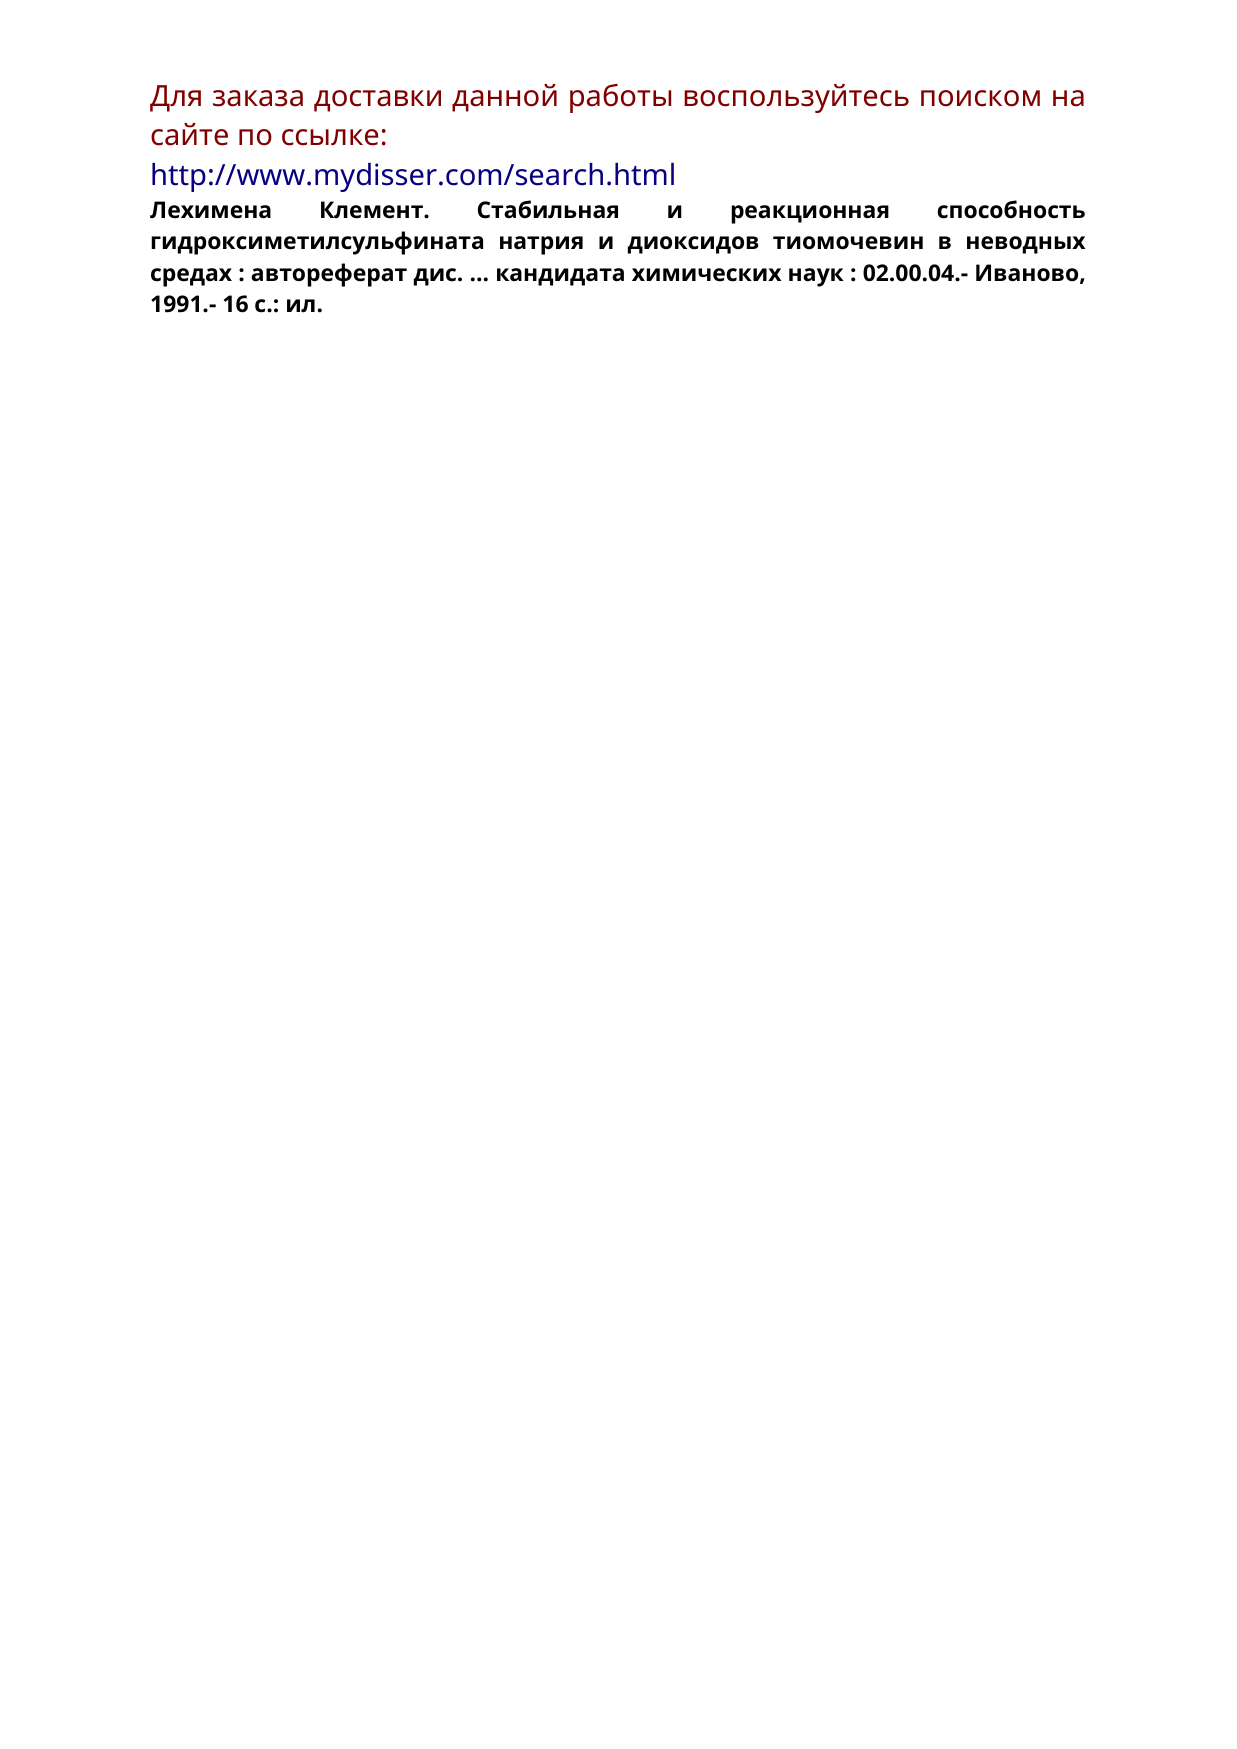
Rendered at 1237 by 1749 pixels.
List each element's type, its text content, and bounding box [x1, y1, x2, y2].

text Лехимена Клемент. Стабильная и реакционная способность гидроксиметилсульфината натрия и диоксидов тиомочевин в неводных средах : автореферат дис. ... кандидата химических наук : 02.00.04.- Иваново, 1991.- 16 с.: ил. [150, 194, 1086, 319]
